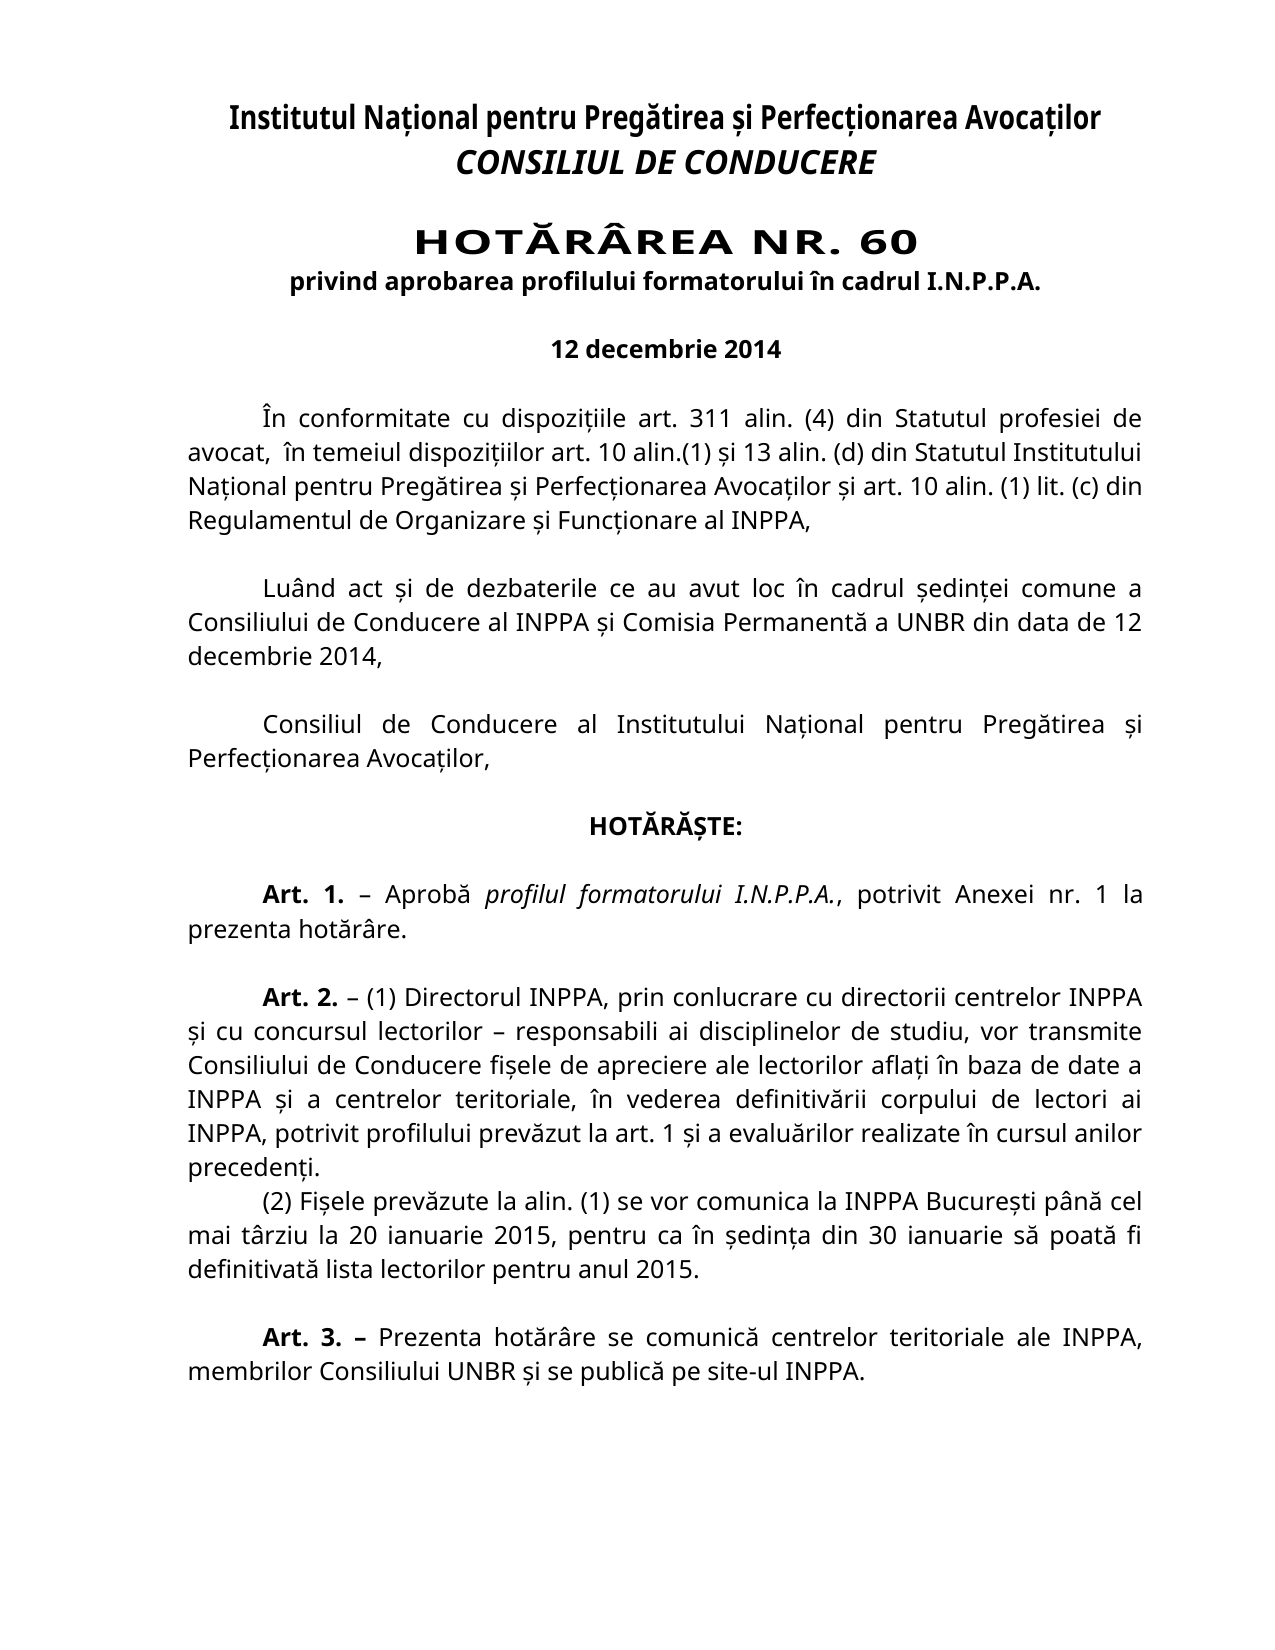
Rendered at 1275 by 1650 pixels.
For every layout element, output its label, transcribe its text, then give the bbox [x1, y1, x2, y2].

text Art. 3. – Prezenta hotărâre se comunică centrelor teritoriale ale INPPA, membrilor Consiliului UNBR şi se publică pe site-ul INPPA. [187, 1320, 1144, 1388]
text Art. 2. – (1) Directorul INPPA, prin conlucrare cu directorii centrelor INPPA şi cu concursul lectorilor – responsabili ai disciplinelor de studiu, vor transmite Consiliului de Conducere fişele de apreciere ale lectorilor aflaţi în baza de date a INPPA şi a centrelor teritoriale, în vederea definitivării corpului de lectori ai INPPA, potrivit profilului prevăzut la art. 1 şi a evaluărilor realizate în cursul anilor precedenţi. [187, 979, 1144, 1184]
text 12 decembrie 2014 [187, 332, 1144, 366]
subtitle CONSILIUL DE CONDUCERE [187, 139, 1144, 184]
text (2) Fişele prevăzute la alin. (1) se vor comunica la INPPA Bucureşti până cel mai târziu la 20 ianuarie 2015, pentru ca în şedinţa din 30 ianuarie să poată fi definitivată lista lectorilor pentru anul 2015. [187, 1184, 1144, 1286]
text privind aprobarea profilului formatorului în cadrul I.N.P.P.A. [187, 264, 1144, 298]
text Consiliul de Conducere al Institutului Naţional pentru Pregătirea şi Perfecţionarea Avocaţilor, [187, 707, 1144, 775]
subtitle Institutul Naţional pentru Pregătirea şi Perfecţionarea Avocaţilor [187, 94, 1144, 139]
text HOTĂRÂREA NR. 60 [187, 219, 1144, 264]
text HOTĂRĂŞTE: [187, 809, 1144, 843]
text În conformitate cu dispoziţiile art. 311 alin. (4) din Statutul profesiei de avocat, în temeiul dispoziţiilor art. 10 alin.(1) şi 13 alin. (d) din Statutul Institutului Naţional pentru Pregătirea şi Perfecţionarea Avocaţilor şi art. 10 alin. (1) lit. (c) din Regulamentul de Organizare şi Funcţionare al INPPA, [187, 400, 1144, 537]
text Art. 1. – Aprobă profilul formatorului I.N.P.P.A., potrivit Anexei nr. 1 la prezenta hotărâre. [187, 877, 1144, 945]
text Luând act şi de dezbaterile ce au avut loc în cadrul şedinţei comune a Consiliului de Conducere al INPPA şi Comisia Permanentă a UNBR din data de 12 decembrie 2014, [187, 571, 1144, 673]
